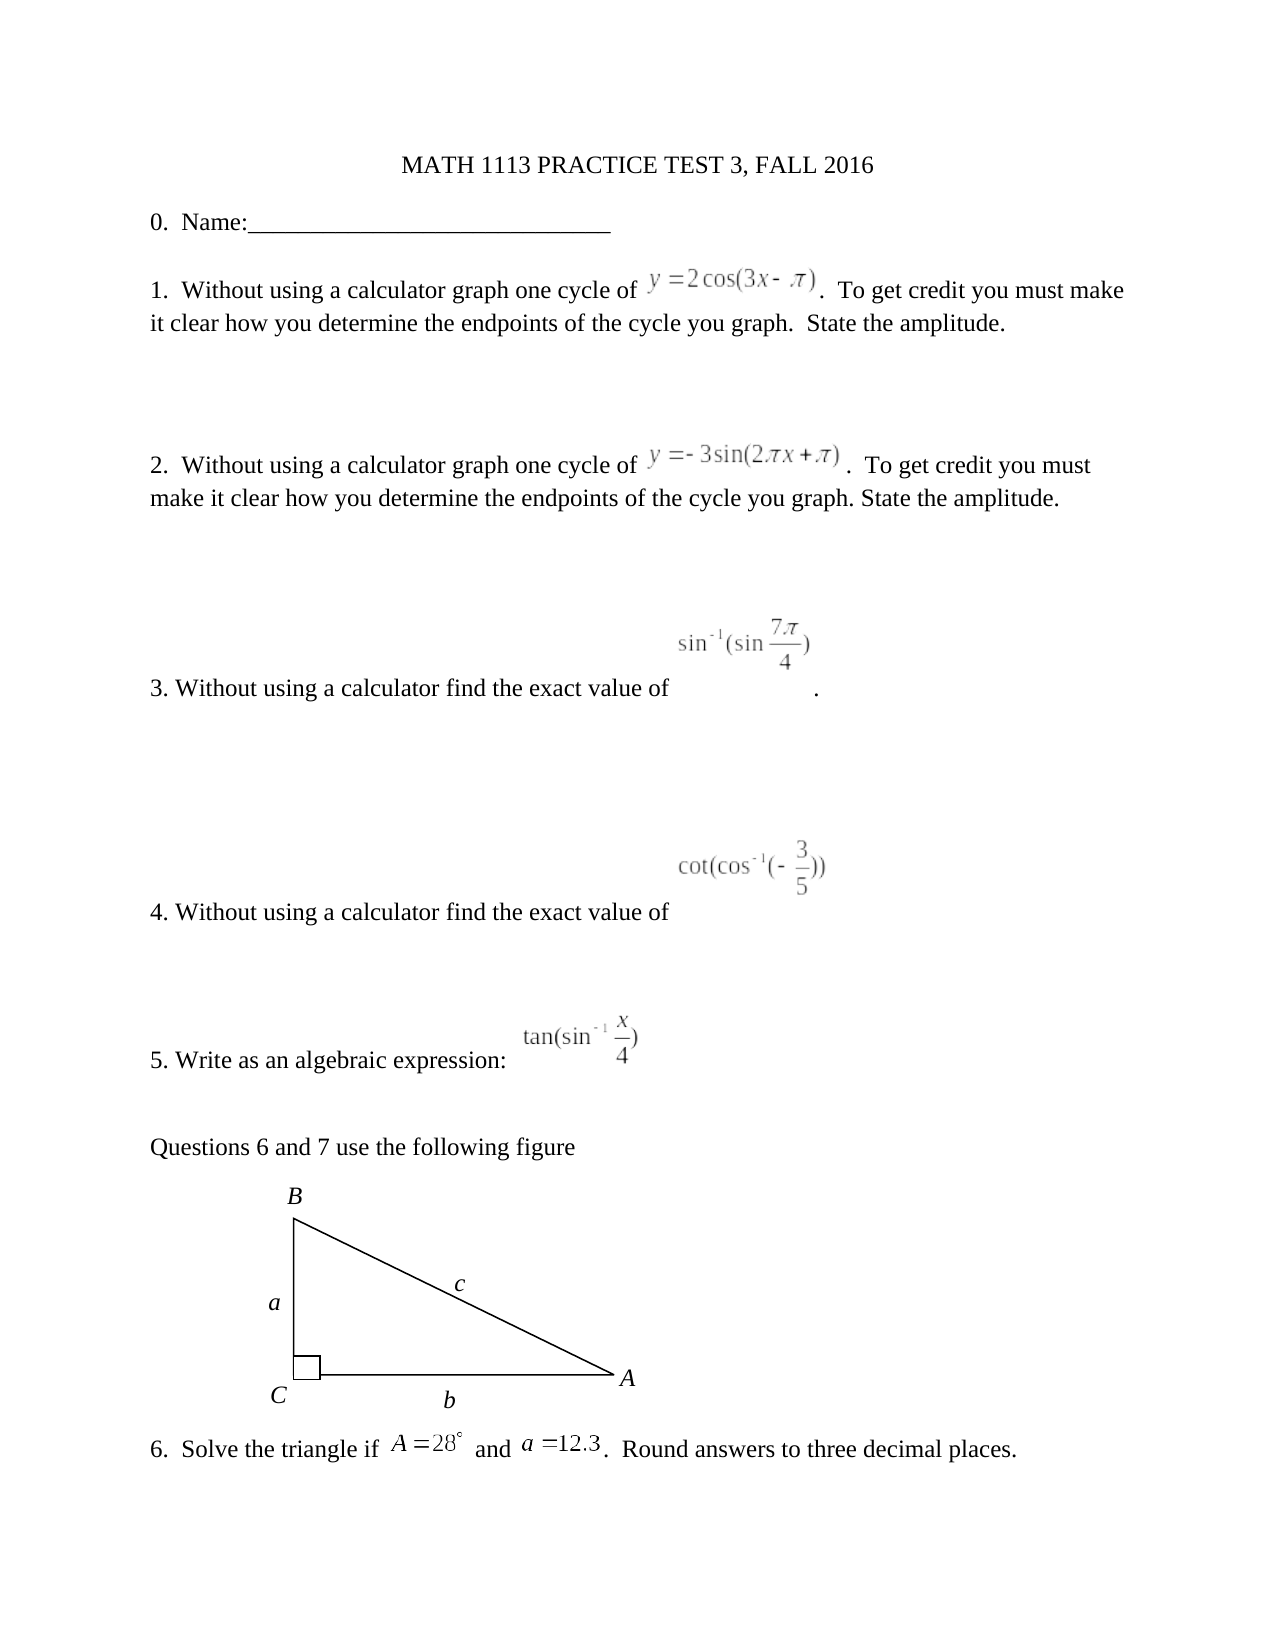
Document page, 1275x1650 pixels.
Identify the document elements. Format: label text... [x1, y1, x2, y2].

text 5. Write as an algebraic expression: [150, 1004, 1125, 1074]
text 6. Solve the triangle if and . Round answers to three decimal places. [150, 1428, 1125, 1462]
text MATH 1113 PRACTICE TEST 3, FALL 2016 [150, 150, 1125, 179]
text 0. Name:_____________________________ [150, 207, 1125, 236]
text 2. Without using a calculator graph one cycle of . To get credit you must make it clear how you determine the endpoints of the cycle you graph. State the amplitude. [150, 440, 1125, 512]
text 1. Without using a calculator graph one cycle of . To get credit you must make it clear how you determine the endpoints of the cycle you graph. State the amplitude. [150, 265, 1125, 337]
text 4. Without using a calculator find the exact value of [150, 834, 1125, 925]
text Questions 6 and 7 use the following figure [150, 1132, 1125, 1161]
text 3. Without using a calculator find the exact value of . [150, 611, 1125, 702]
